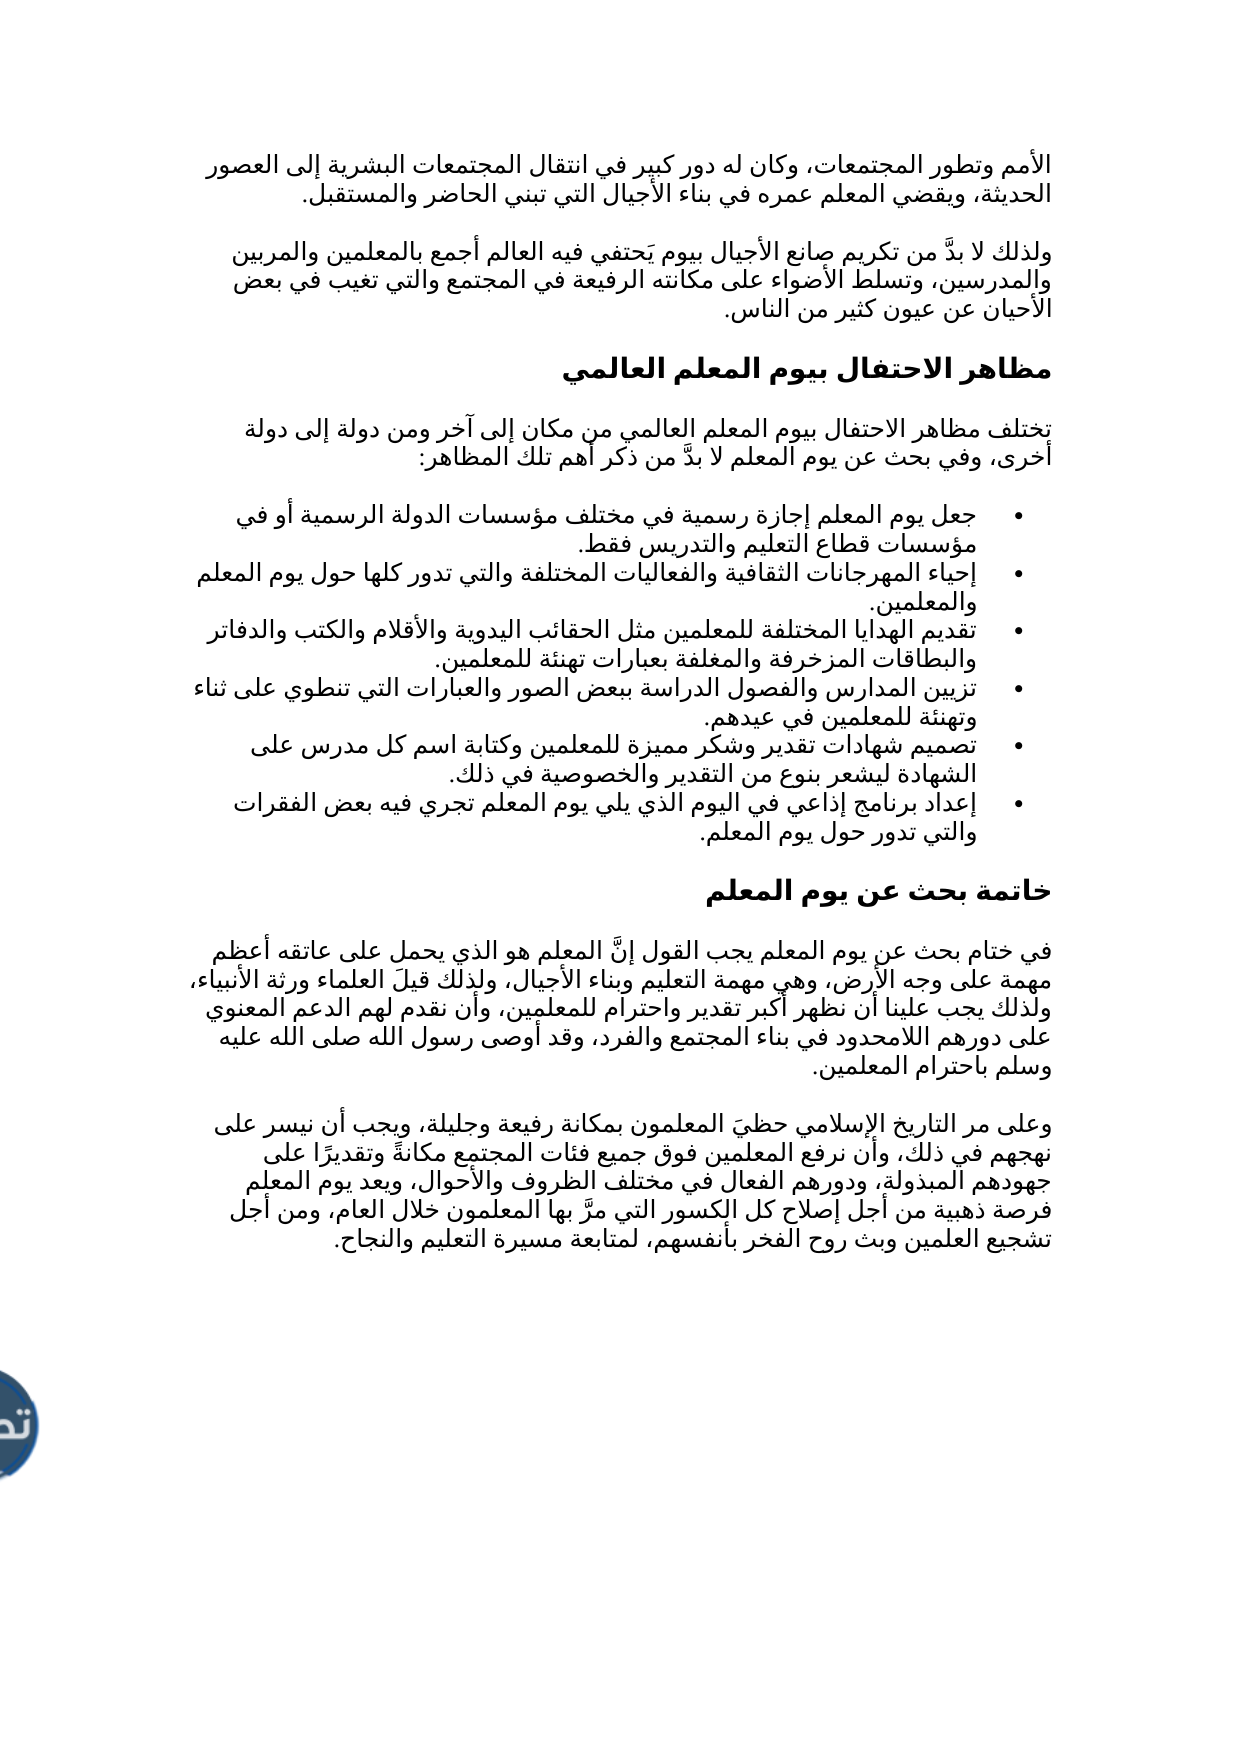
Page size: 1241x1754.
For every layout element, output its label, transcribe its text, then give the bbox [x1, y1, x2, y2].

text في ختام بحث عن يوم المعلم يجب القول إنَّ المعلم هو الذي يحمل على عاتقه أعظم مهمة على وجه الأرض، وهي مهمة التعليم وبناء الأجيال، ولذلك قيلَ العلماء ورثة الأنبياء، ولذلك يجب علينا أن نظهر أكبر تقدير واحترام للمعلمين، وأن نقدم لهم الدعم المعنوي على دورهم اللامحدود في بناء المجتمع والفرد، وقد أوصى رسول الله صلى الله عليه وسلم باحترام المعلمين. [187, 936, 1053, 1080]
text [187, 150, 1053, 207]
text خاتمة بحث عن يوم المعلم [187, 874, 1053, 907]
list إحياء المهرجانات الثقافية والفعاليات المختلفة والتي تدور كلها حول يوم المعلم والمعلمين. [187, 558, 1015, 615]
text وعلى مر التاريخ الإسلامي حظيَ المعلمون بمكانة رفيعة وجليلة، ويجب أن نيسر على نهجهم في ذلك، وأن نرفع المعلمين فوق جميع فئات المجتمع مكانةً وتقديرًا على جهودهم المبذولة، ودورهم الفعال في مختلف الظروف والأحوال، ويعد يوم المعلم فرصة ذهبية من أجل إصلاح كل الكسور التي مرَّ بها المعلمون خلال العام، ومن أجل تشجيع العلمين وبث روح الفخر بأنفسهم، لمتابعة مسيرة التعليم والنجاح. [187, 1109, 1053, 1253]
list تصميم شهادات تقدير وشكر مميزة للمعلمين وكتابة اسم كل مدرس على الشهادة ليشعر بنوع من التقدير والخصوصية في ذلك. [187, 730, 1015, 788]
text تختلف مظاهر الاحتفال بيوم المعلم العالمي من مكان إلى آخر ومن دولة إلى دولة أخرى، وفي بحث عن يوم المعلم لا بدَّ من ذكر أهم تلك المظاهر: [187, 414, 1053, 471]
list تقديم الهدايا المختلفة للمعلمين مثل الحقائب اليدوية والأقلام والكتب والدفاتر والبطاقات المزخرفة والمغلفة بعبارات تهنئة للمعلمين. [187, 615, 1015, 673]
text ولذلك لا بدَّ من تكريم صانع الأجيال بيوم يَحتفي فيه العالم أجمع بالمعلمين والمربين والمدرسين، وتسلط الأضواء على مكانته الرفيعة في المجتمع والتي تغيب في بعض الأحيان عن عيون كثير من الناس. [187, 237, 1053, 323]
list تزيين المدارس والفصول الدراسة ببعض الصور والعبارات التي تنطوي على ثناء وتهنئة للمعلمين في عيدهم. [187, 673, 1015, 730]
text مظاهر الاحتفال بيوم المعلم العالمي [187, 352, 1053, 384]
list إعداد برنامج إذاعي في اليوم الذي يلي يوم المعلم تجري فيه بعض الفقرات والتي تدور حول يوم المعلم. [187, 788, 1015, 845]
picture [0, 1111, 734, 1524]
list جعل يوم المعلم إجازة رسمية في مختلف مؤسسات الدولة الرسمية أو في مؤسسات قطاع التعليم والتدريس فقط. [187, 500, 1015, 558]
